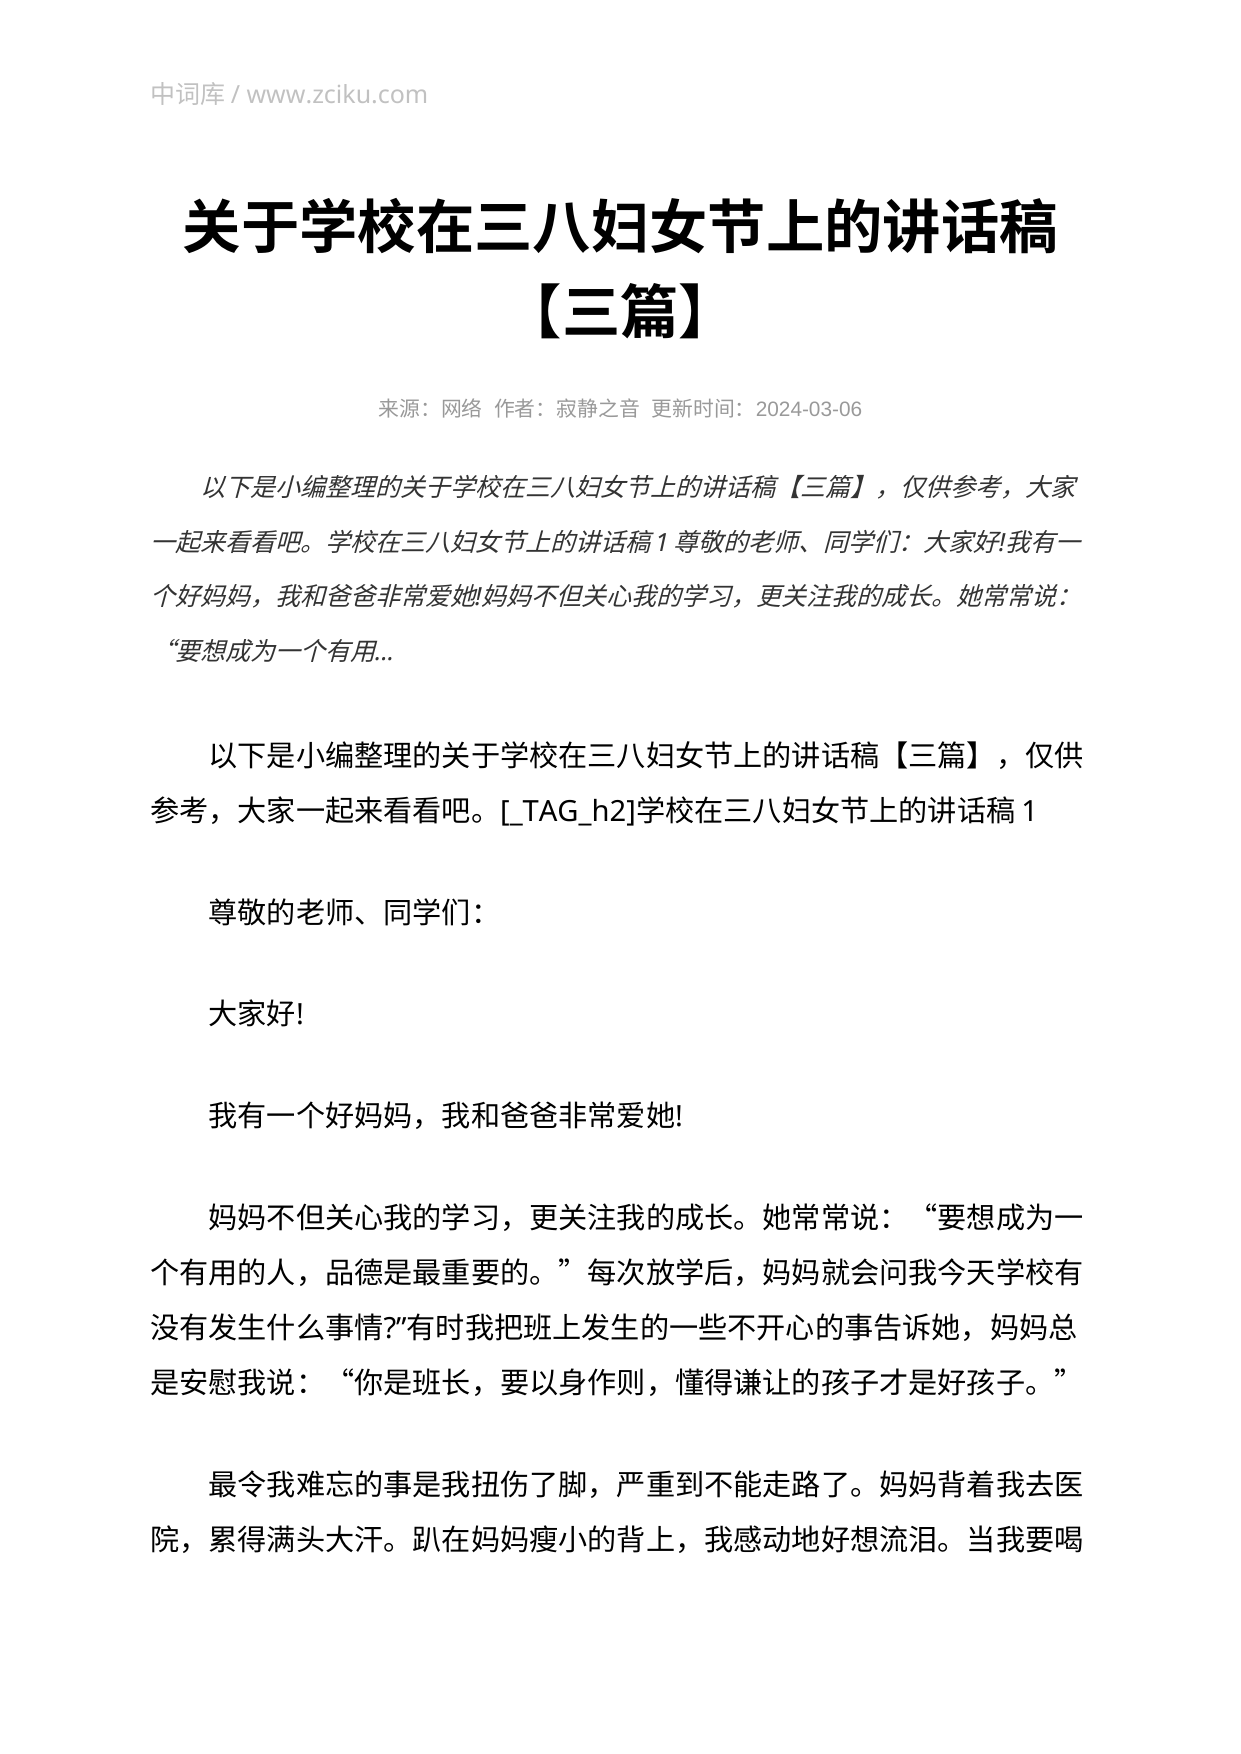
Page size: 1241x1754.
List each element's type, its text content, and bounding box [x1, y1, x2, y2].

text 妈妈不但关心我的学习，更关注我的成长。她常常说：“要想成为一个有用的人，品德是最重要的。”每次放学后，妈妈就会问我今天学校有没有发生什么事情?”有时我把班上发生的一些不开心的事告诉她，妈妈总是安慰我说：“你是班长，要以身作则，懂得谦让的孩子才是好孩子。” [150, 1195, 1090, 1402]
text 来源：网络 作者：寂静之音 更新时间：2024-03-06 [150, 397, 1090, 421]
text 大家好! [150, 991, 1090, 1033]
subtitle 关于学校在三八妇女节上的讲话稿【三篇】 [150, 181, 1090, 350]
text 尊敬的老师、同学们： [150, 889, 1090, 931]
text 以下是小编整理的关于学校在三八妇女节上的讲话稿【三篇】，仅供参考，大家一起来看看吧。[_TAG_h2]学校在三八妇女节上的讲话稿1 [150, 732, 1090, 829]
text 以下是小编整理的关于学校在三八妇女节上的讲话稿【三篇】，仅供参考，大家一起来看看吧。学校在三八妇女节上的讲话稿1尊敬的老师、同学们：大家好!我有一个好妈妈，我和爸爸非常爱她!妈妈不但关心我的学习，更关注我的成长。她常常说：“要想成为一个有用... [150, 468, 1090, 667]
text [150, 1461, 1090, 1559]
text 我有一个好妈妈，我和爸爸非常爱她! [150, 1093, 1090, 1135]
